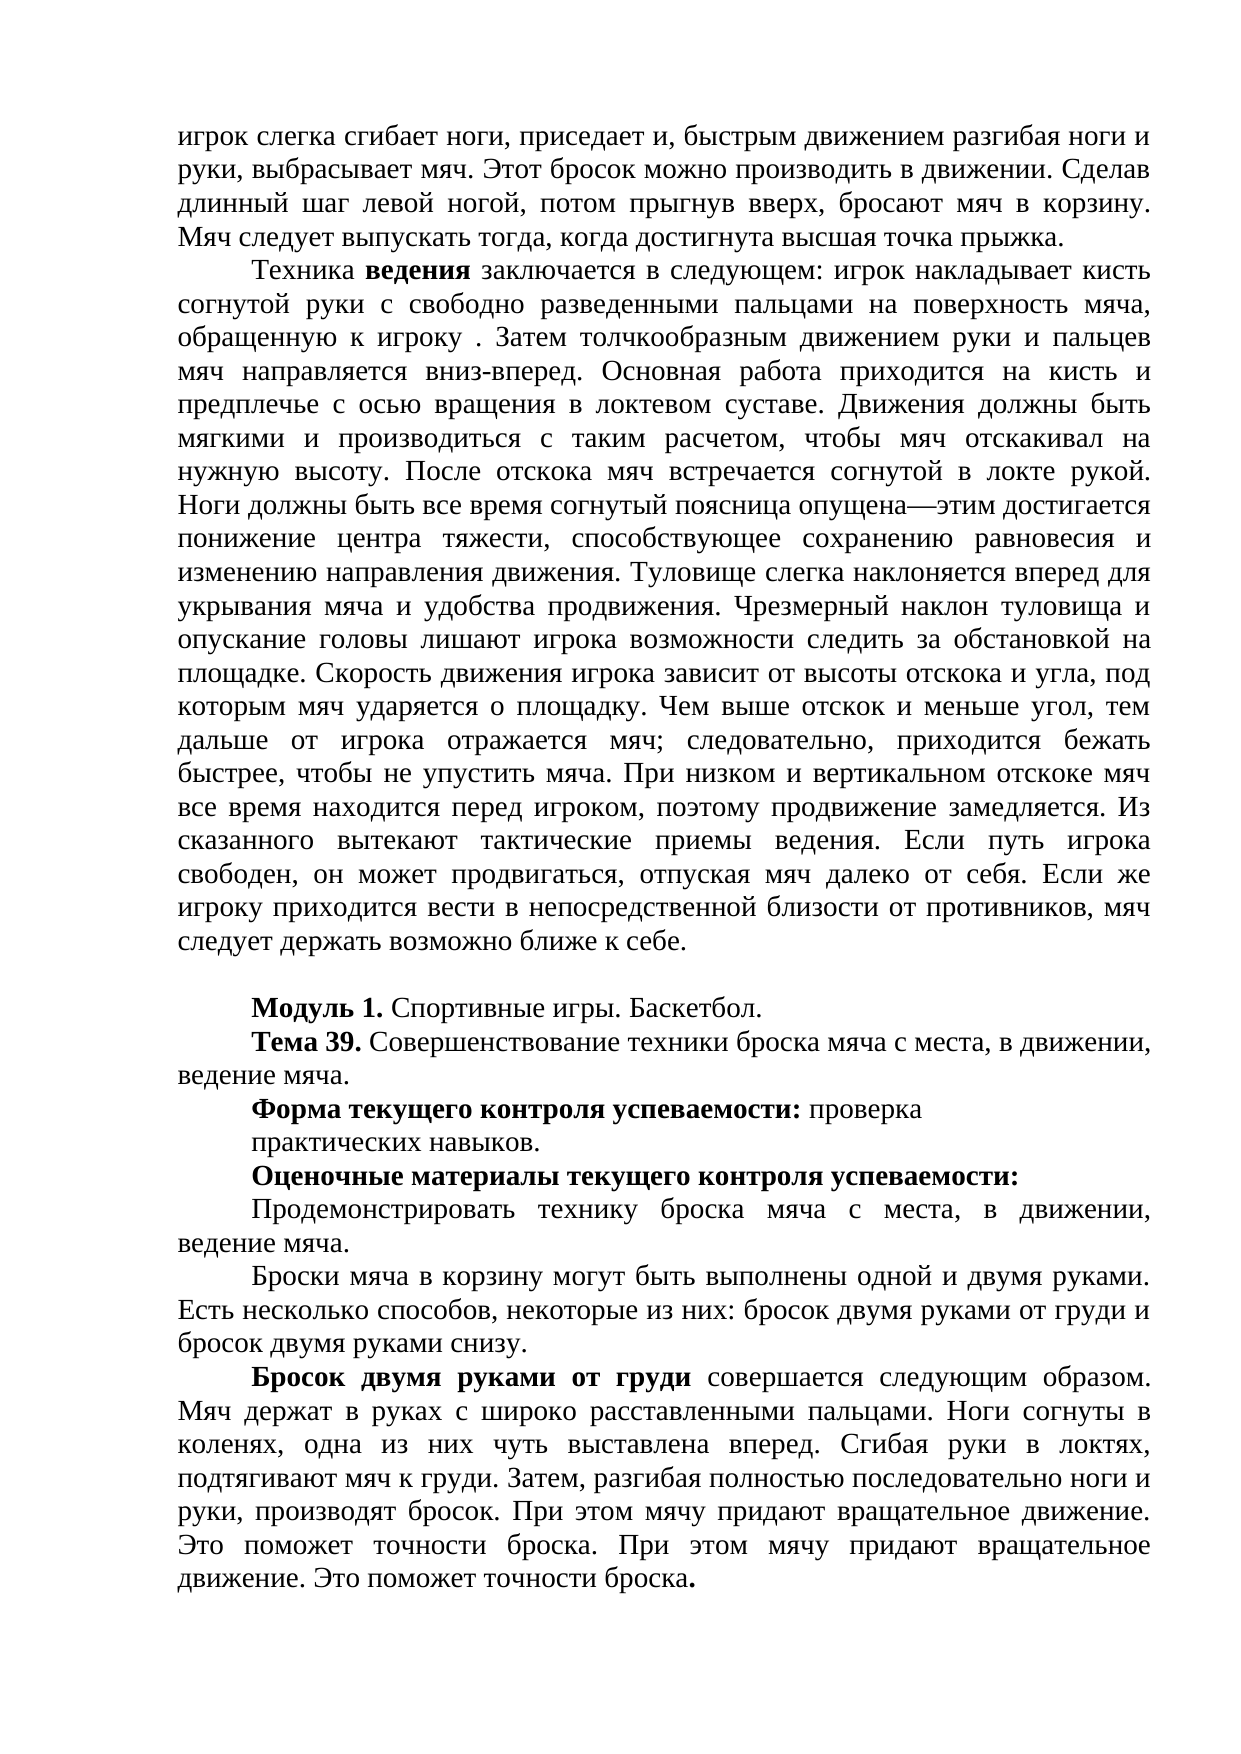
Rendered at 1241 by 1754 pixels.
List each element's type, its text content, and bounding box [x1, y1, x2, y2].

text Тема 39. Совершенствование техники броска мяча с места, в движении, ведение мяча. [177, 1024, 1152, 1091]
text Техника ведения заключается в следующем: игрок накладывает кисть согнутой руки с свободно разведенными пальцами на поверхность мяча, обращенную к игроку . Затем толчкообразным движением руки и пальцев мяч направляется вниз-вперед. Основная работа приходится на кисть и предплечье с осью вращения в локтевом суставе. Движения должны быть мягкими и производиться с таким расчетом, чтобы мяч отскакивал на нужную высоту. После отскока мяч встречается согнутой в локте рукой. Ноги должны быть все время согнутый поясница опущена—этим достигается понижение центра тяжести, способствующее сохранению равновесия и изменению направления движения. Туловище слегка наклоняется вперед для укрывания мяча и удобства продвижения. Чрезмерный наклон туловища и опускание головы лишают игрока возможности следить за обстановкой на площадке. Скорость движения игрока зависит от высоты отскока и угла, под которым мяч ударяется о площадку. Чем выше отскок и меньше угол, тем дальше от игрока отражается мяч; следовательно, приходится бежать быстрее, чтобы не упустить мяча. При низком и вертикальном отскоке мяч все время находится перед игроком, поэтому продвижение замедляется. Из сказанного вытекают тактические приемы ведения. Если путь игрока свободен, он может продвигаться, отпуская мяч далеко от себя. Если же игроку приходится вести в непосредственной близости от противников, мяч следует держать возможно ближе к себе. [177, 252, 1152, 957]
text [177, 118, 1152, 252]
text Продемонстрировать технику броска мяча с места, в движении, ведение мяча. [177, 1191, 1152, 1258]
text Форма текущего контроля успеваемости: проверка [177, 1091, 1152, 1124]
text Оценочные материалы текущего контроля успеваемости: [177, 1158, 1152, 1191]
text Бросок двумя руками от груди совершается следующим образом. Мяч держат в руках с широко расставленными пальцами. Ноги согнуты в коленях, одна из них чуть выставлена вперед. Сгибая руки в локтях, подтягивают мяч к груди. Затем, разгибая полностью последовательно ноги и руки, производят бросок. При этом мячу придают вращательное движение. Это поможет точности броска. При этом мячу придают вращательное движение. Это поможет точности броска. [177, 1359, 1152, 1594]
text практических навыков. [177, 1124, 1152, 1158]
text Модуль 1. Спортивные игры. Баскетбол. [177, 990, 1152, 1024]
text Броски мяча в корзину могут быть выполнены одной и двумя руками. Есть несколько способов, некоторые из них: бросок двумя руками от груди и бросок двумя руками снизу. [177, 1258, 1152, 1359]
